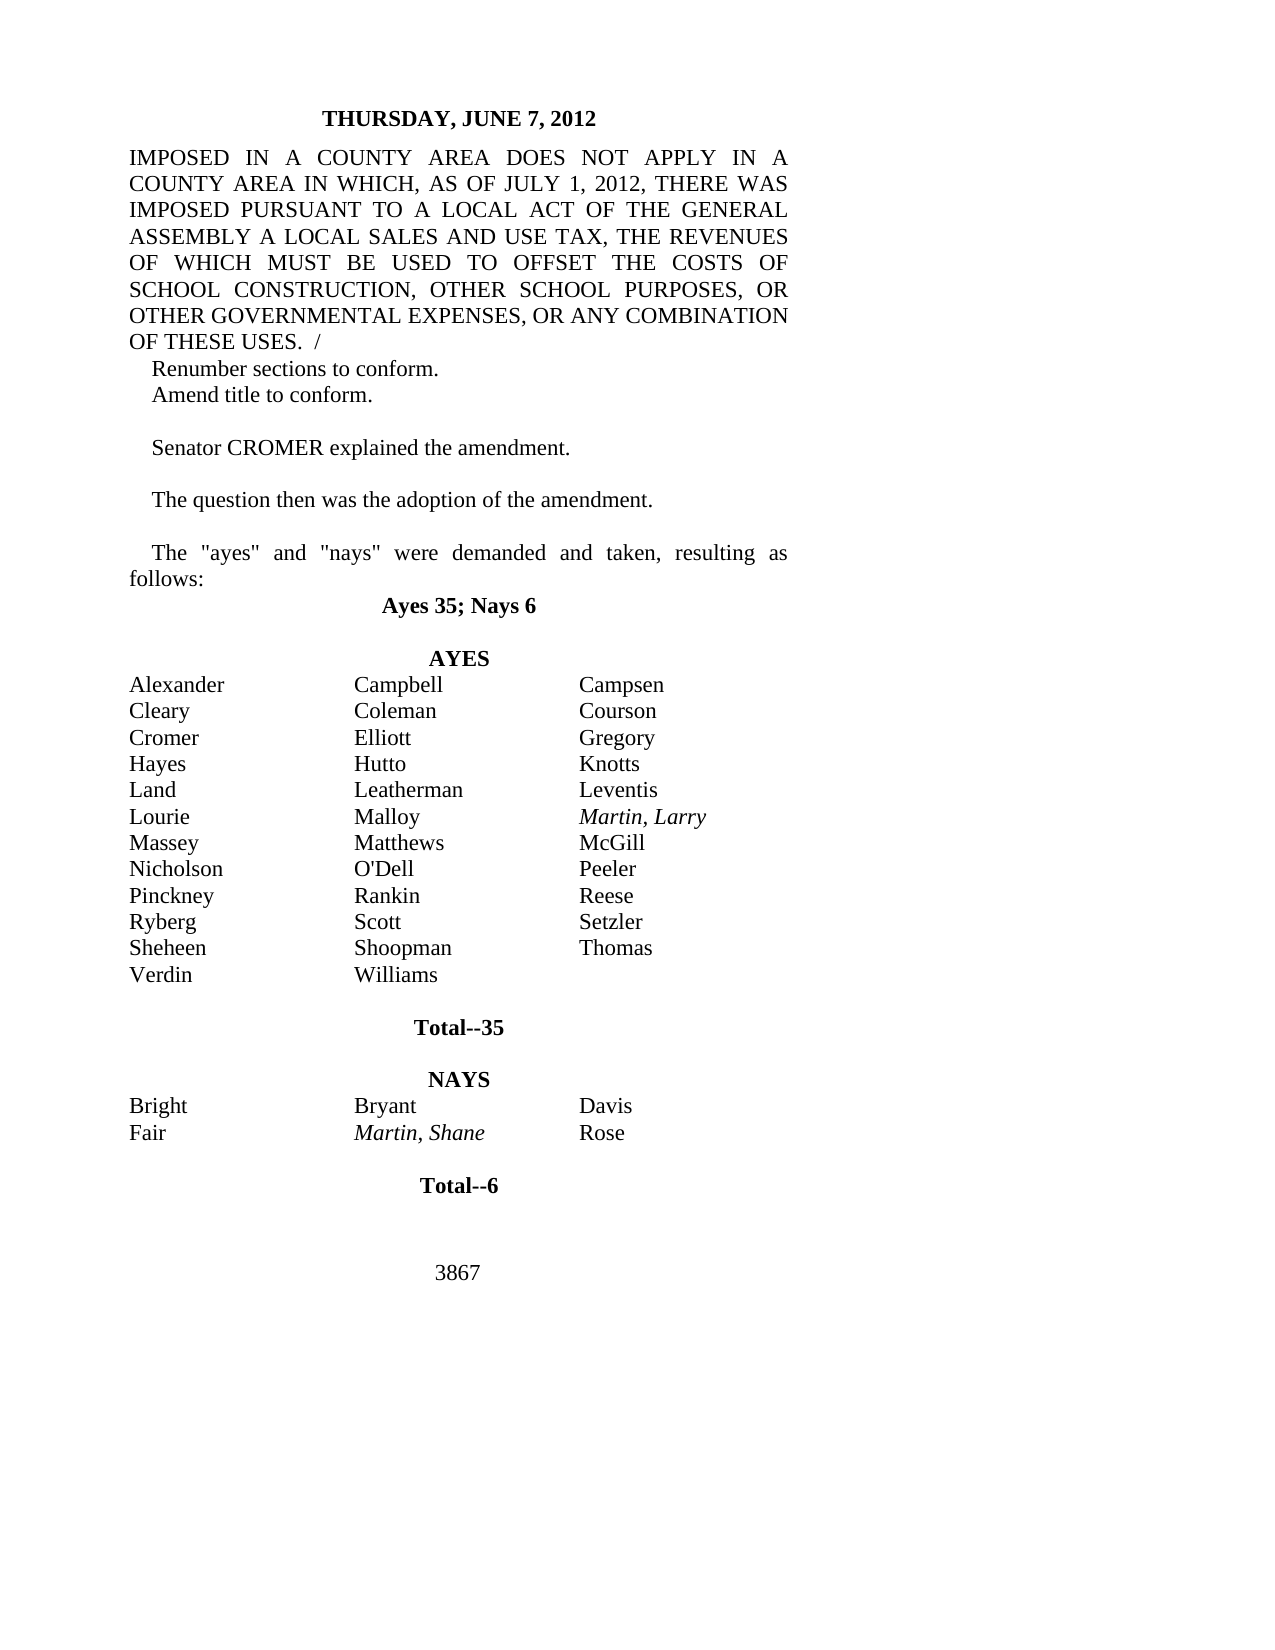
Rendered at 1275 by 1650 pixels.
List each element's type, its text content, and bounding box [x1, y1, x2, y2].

text Total--6 [129, 1172, 789, 1198]
text Lourie Malloy Martin, Larry [129, 803, 789, 829]
text Ayes 35; Nays 6 [129, 592, 789, 618]
text Nicholson O'Dell Peeler [129, 855, 789, 882]
text Ryberg Scott Setzler [129, 908, 789, 934]
text NAYS [129, 1066, 789, 1093]
text Amend title to conform. [129, 381, 789, 407]
text Renumber sections to conform. [129, 355, 789, 381]
text Sheheen Shoopman Thomas [129, 934, 789, 961]
text Cleary Coleman Courson [129, 697, 789, 724]
text Pinckney Rankin Reese [129, 882, 789, 908]
text Massey Matthews McGill [129, 829, 789, 855]
text Bright Bryant Davis [129, 1093, 789, 1119]
text Fair Martin, Shane Rose [129, 1119, 789, 1145]
text The "ayes" and "nays" were demanded and taken, resulting as follows: [129, 539, 789, 592]
text Alexander Campbell Campsen [129, 671, 789, 697]
text Senator CROMER explained the amendment. [129, 434, 789, 460]
text The question then was the adoption of the amendment. [129, 486, 789, 513]
text Verdin Williams [129, 961, 789, 987]
text Hayes Hutto Knotts [129, 750, 789, 776]
text AYES [129, 644, 789, 671]
text Land Leatherman Leventis [129, 776, 789, 803]
text Total--35 [129, 1013, 789, 1040]
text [129, 144, 789, 355]
text Cromer Elliott Gregory [129, 724, 789, 750]
